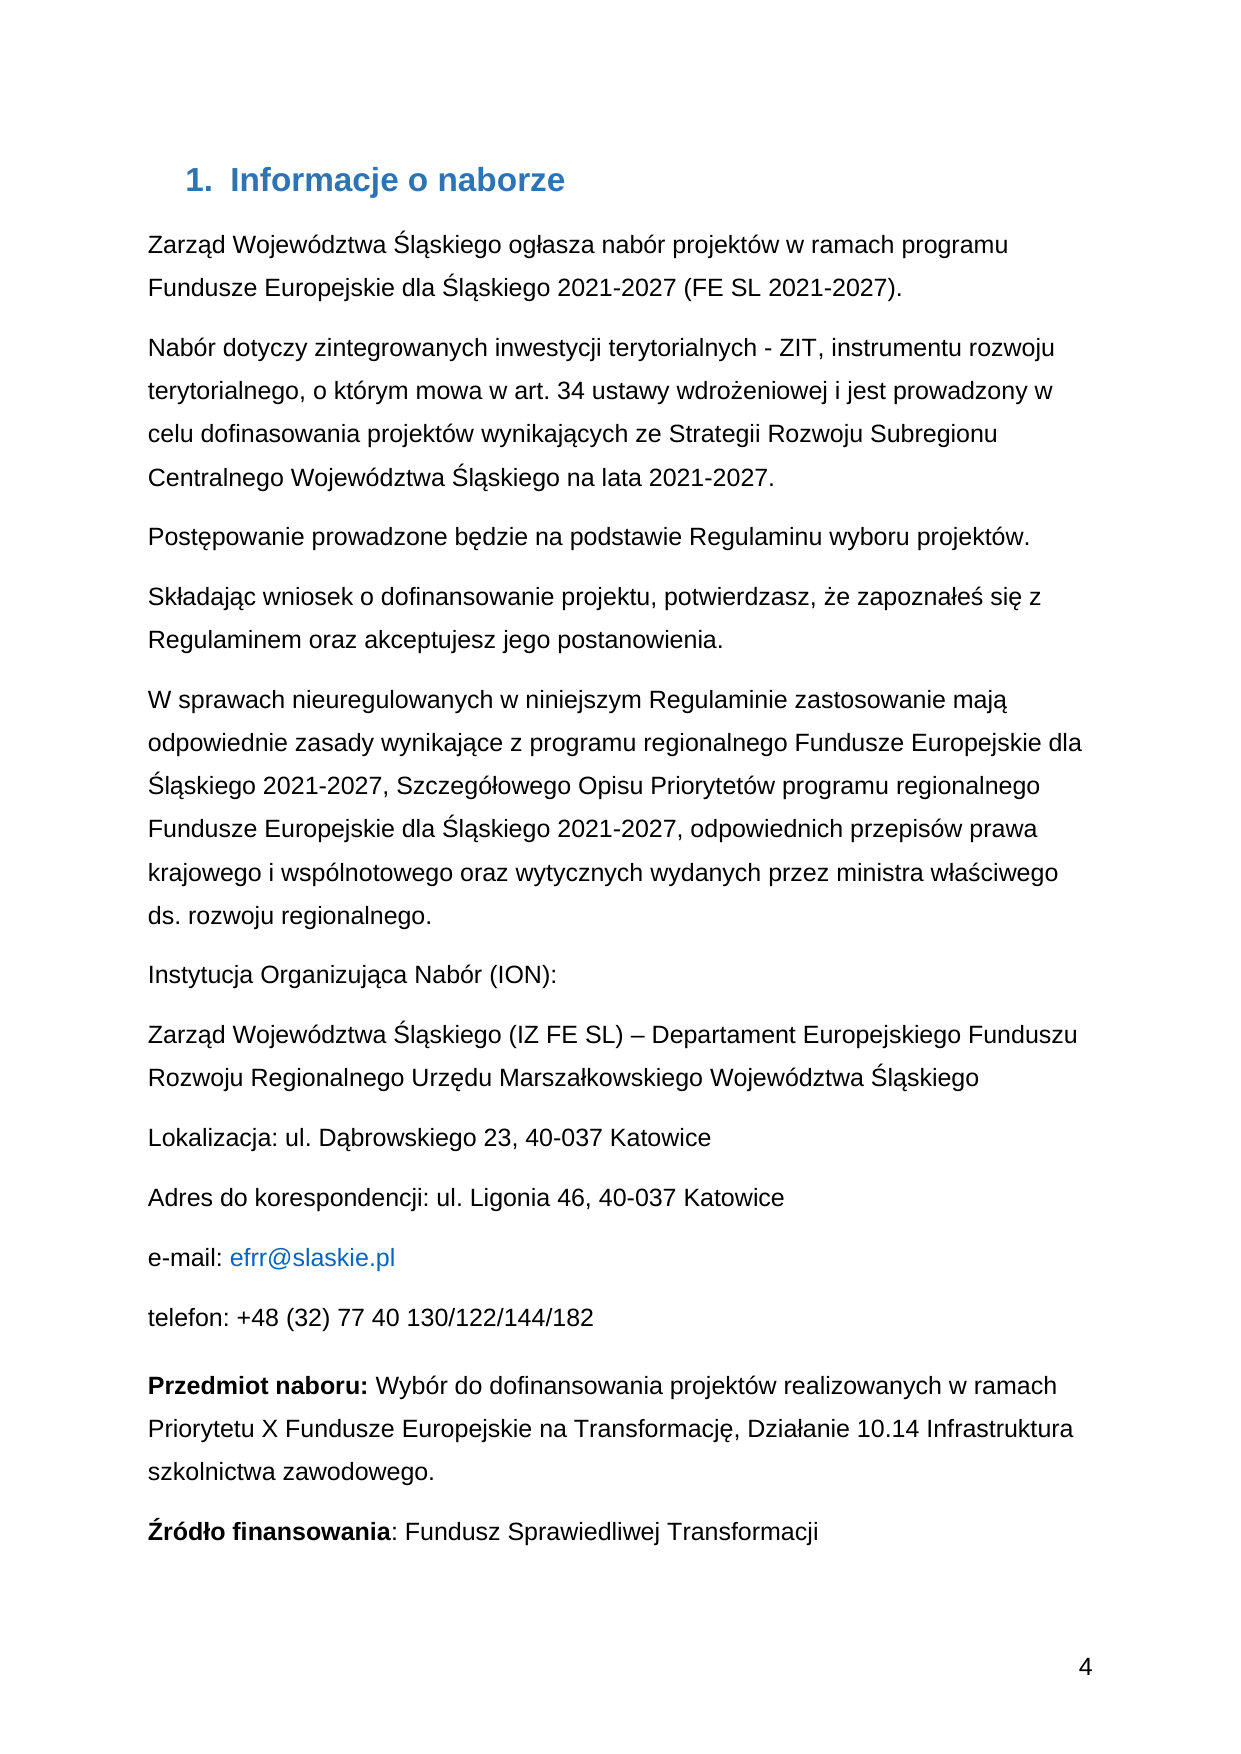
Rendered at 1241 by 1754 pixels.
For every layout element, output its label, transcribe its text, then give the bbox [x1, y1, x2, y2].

text Nabór dotyczy zintegrowanych inwestycji terytorialnych - ZIT, instrumentu rozwoju terytorialnego, o którym mowa w art. 34 ustawy wdrożeniowej i jest prowadzony w celu dofinasowania projektów wynikających ze Strategii Rozwoju Subregionu Centralnego Województwa Śląskiego na lata 2021-2027. [148, 333, 1093, 491]
text Składając wniosek o dofinansowanie projektu, potwierdzasz, że zapoznałeś się z Regulaminem oraz akceptujesz jego postanowienia. [148, 582, 1093, 654]
text Instytucja Organizująca Nabór (ION): [148, 960, 1093, 989]
subtitle Informacje o naborze [185, 160, 1093, 198]
text Lokalizacja: ul. Dąbrowskiego 23, 40-037 Katowice [148, 1123, 1093, 1152]
text W sprawach nieuregulowanych w niniejszym Regulaminie zastosowanie mają odpowiednie zasady wynikające z programu regionalnego Fundusze Europejskie dla Śląskiego 2021-2027, Szczegółowego Opisu Priorytetów programu regionalnego Fundusze Europejskie dla Śląskiego 2021-2027, odpowiednich przepisów prawa krajowego i wspólnotowego oraz wytycznych wydanych przez ministra właściwego ds. rozwoju regionalnego. [148, 685, 1093, 929]
text Postępowanie prowadzone będzie na podstawie Regulaminu wyboru projektów. [148, 522, 1093, 551]
text Źródło finansowania: Fundusz Sprawiedliwej Transformacji [148, 1517, 1093, 1545]
text Przedmiot naboru: Wybór do dofinansowania projektów realizowanych w ramach Priorytetu X Fundusze Europejskie na Transformację, Działanie 10.14 Infrastruktura szkolnictwa zawodowego. [148, 1371, 1093, 1486]
text Adres do korespondencji: ul. Ligonia 46, 40-037 Katowice [148, 1183, 1093, 1212]
text e-mail: efrr@slaskie.pl [148, 1243, 1093, 1271]
text telefon: +48 (32) 77 40 130/122/144/182 [148, 1302, 1093, 1331]
text Zarząd Województwa Śląskiego ogłasza nabór projektów w ramach programu Fundusze Europejskie dla Śląskiego 2021-2027 (FE SL 2021-2027). [148, 230, 1093, 302]
text Zarząd Województwa Śląskiego (IZ FE SL) – Departament Europejskiego Funduszu Rozwoju Regionalnego Urzędu Marszałkowskiego Województwa Śląskiego [148, 1020, 1093, 1092]
